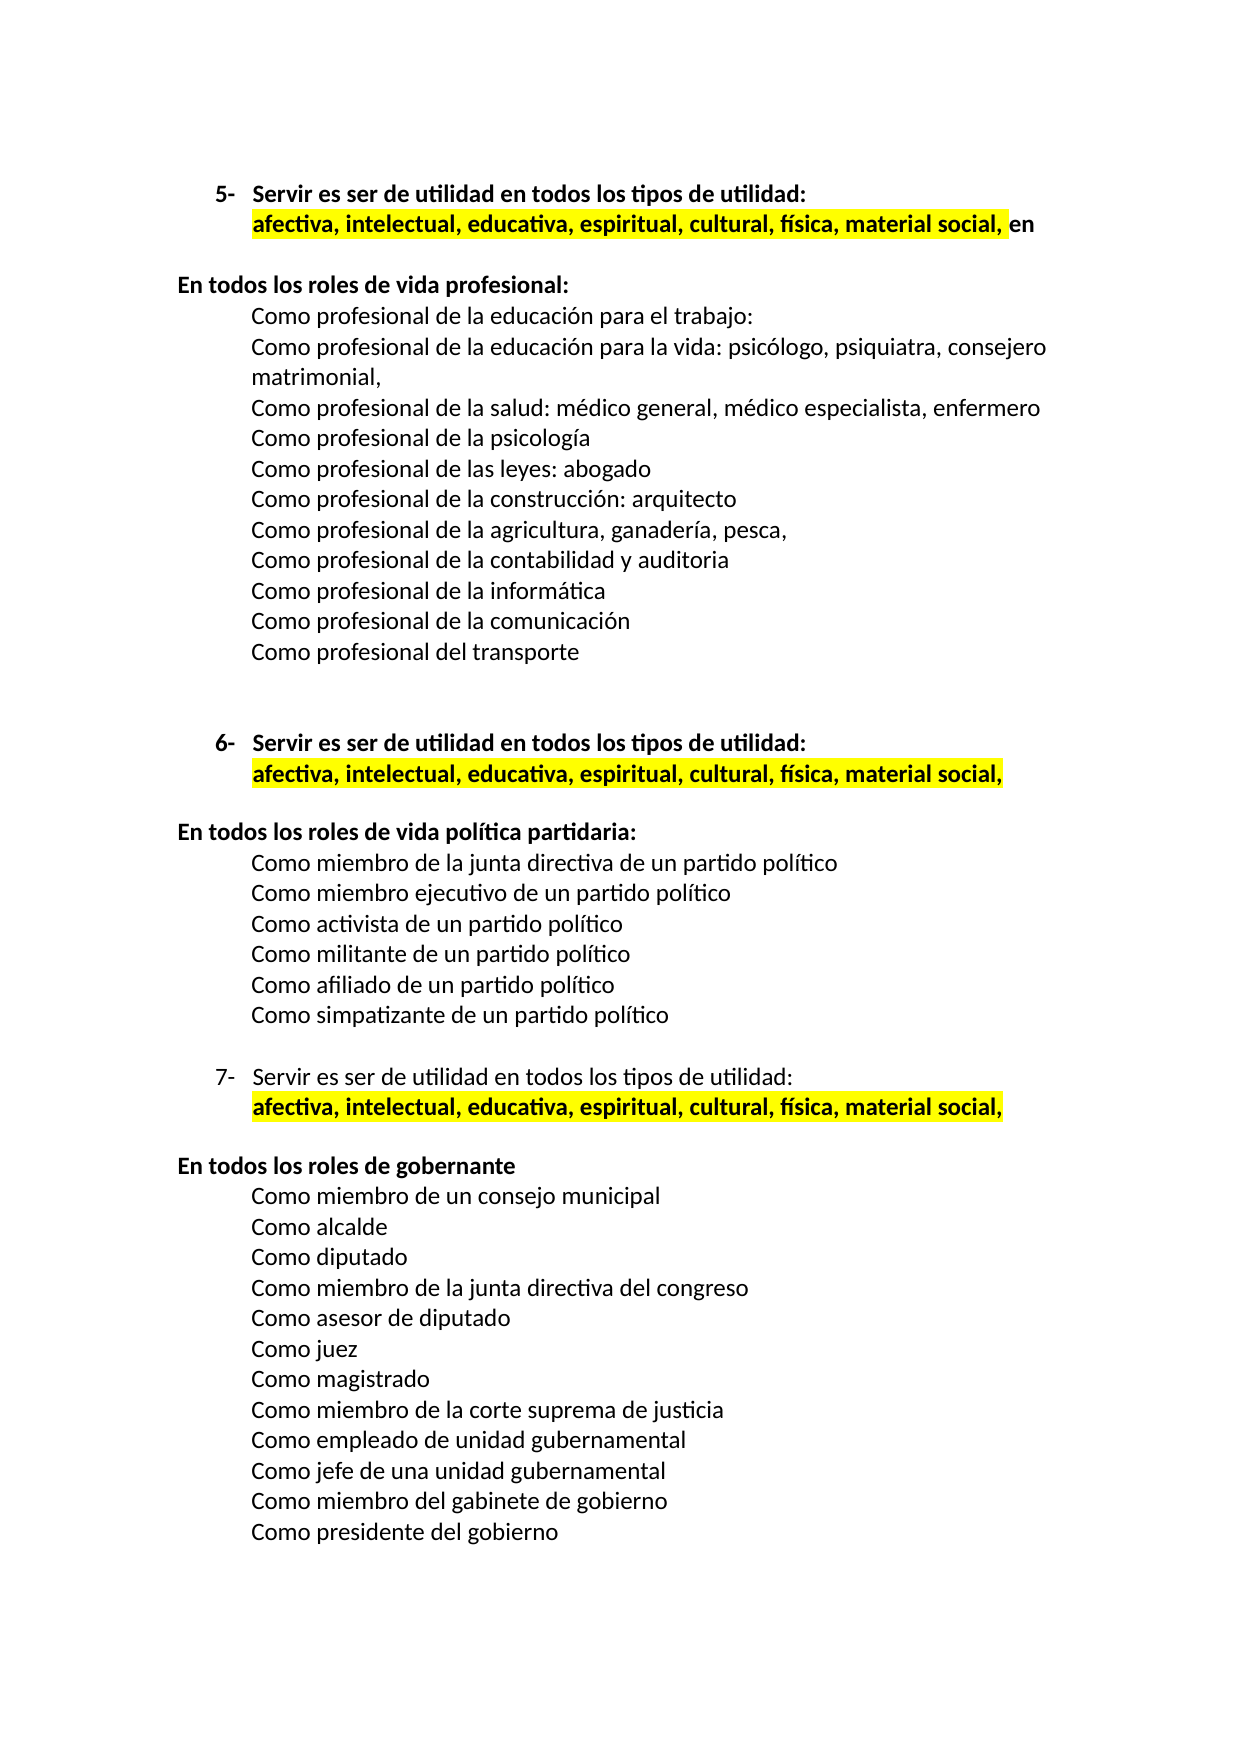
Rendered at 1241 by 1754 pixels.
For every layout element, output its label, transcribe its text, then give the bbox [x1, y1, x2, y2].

text Como miembro ejecutivo de un partido político [251, 878, 1063, 908]
text Como empleado de unidad gubernamental [251, 1424, 1063, 1455]
list Servir es ser de utilidad en todos los tipos de utilidad: afectiva, intelectual, educativa, espiritual, cultural, física, material social, en [215, 178, 1063, 239]
text Como profesional de la educación para el trabajo: [251, 300, 1063, 331]
text Como profesional de las leyes: abogado [251, 453, 1063, 483]
text Como miembro del gabinete de gobierno [251, 1486, 1063, 1516]
text Como simpatizante de un partido político [251, 1000, 1063, 1030]
text Como profesional del transporte [251, 636, 1063, 666]
text Como profesional de la informática [251, 575, 1063, 605]
text Como profesional de la salud: médico general, médico especialista, enfermero [251, 392, 1063, 422]
text Como magistrado [251, 1363, 1063, 1394]
text En todos los roles de vida profesional: [177, 270, 1063, 300]
text Como miembro de la corte suprema de justicia [251, 1394, 1063, 1424]
text Como juez [251, 1333, 1063, 1363]
text Como militante de un partido político [251, 939, 1063, 969]
text Como alcalde [251, 1211, 1063, 1241]
text Como profesional de la contabilidad y auditoria [251, 544, 1063, 575]
text Como profesional de la construcción: arquitecto [251, 483, 1063, 514]
text Como diputado [251, 1241, 1063, 1272]
text Como jefe de una unidad gubernamental [251, 1455, 1063, 1486]
text Como asesor de diputado [251, 1302, 1063, 1333]
text Como afiliado de un partido político [251, 969, 1063, 1000]
text Como miembro de la junta directiva de un partido político [251, 847, 1063, 878]
text Como presidente del gobierno [251, 1516, 1063, 1547]
list Servir es ser de utilidad en todos los tipos de utilidad: afectiva, intelectual, educativa, espiritual, cultural, física, material social, [215, 1061, 1063, 1150]
text En todos los roles de gobernante [177, 1150, 1063, 1180]
text Como miembro de la junta directiva del congreso [251, 1272, 1063, 1302]
text Como profesional de la educación para la vida: psicólogo, psiquiatra, consejero matrimonial, [251, 331, 1063, 392]
text En todos los roles de vida política partidaria: [177, 817, 1063, 847]
text Como activista de un partido político [251, 908, 1063, 939]
text Como profesional de la agricultura, ganadería, pesca, [251, 514, 1063, 544]
text Como miembro de un consejo municipal [251, 1180, 1063, 1211]
text Como profesional de la psicología [251, 422, 1063, 453]
list Servir es ser de utilidad en todos los tipos de utilidad: afectiva, intelectual, educativa, espiritual, cultural, física, material social, [215, 727, 1063, 817]
text Como profesional de la comunicación [251, 605, 1063, 636]
